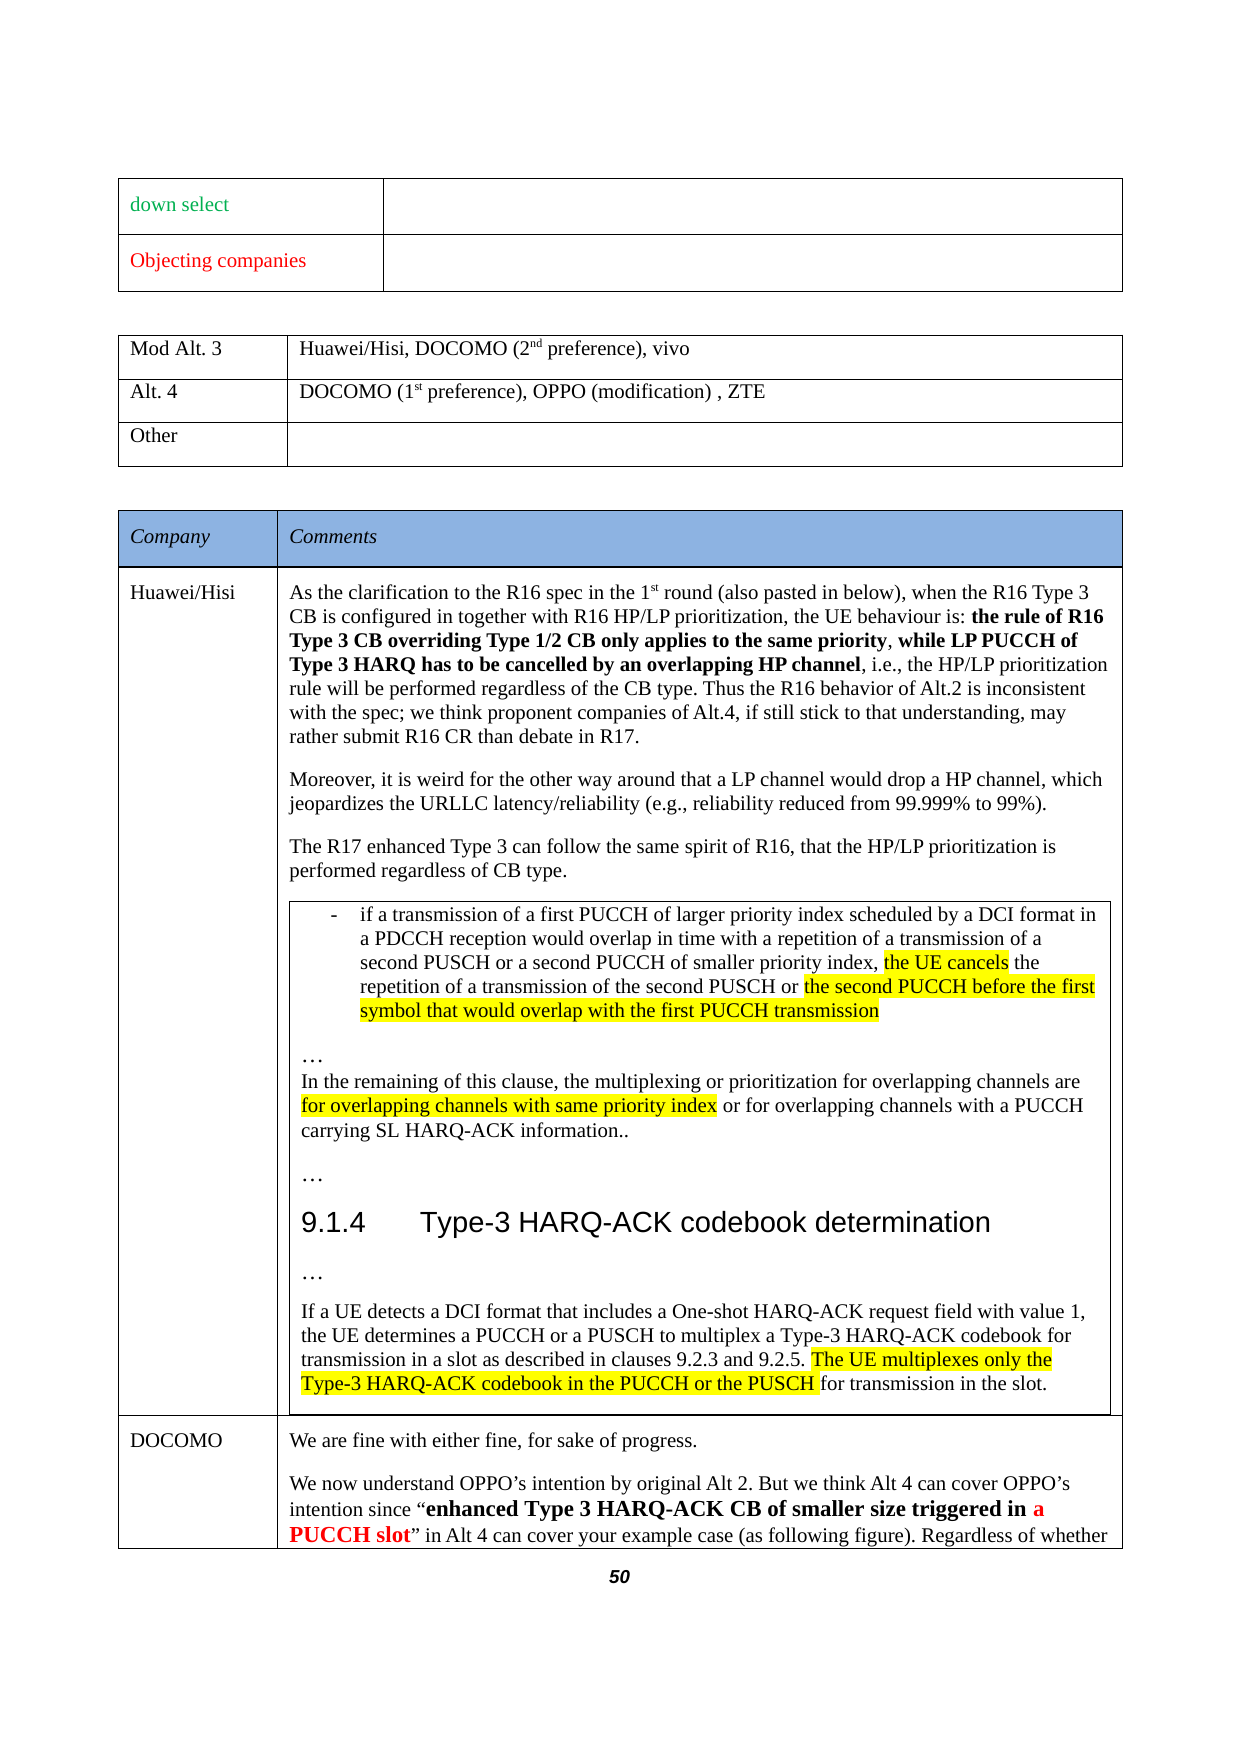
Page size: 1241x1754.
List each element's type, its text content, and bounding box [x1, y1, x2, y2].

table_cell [278, 1416, 1122, 1548]
table_cell [288, 423, 1122, 466]
table_header Company [119, 511, 277, 566]
table_cell DOCOMO (1st preference), OPPO (modification) , ZTE [288, 380, 1122, 422]
table_cell Huawei/Hisi [119, 568, 277, 1415]
table_cell As the clarification to the R16 spec in the 1st round (also pasted in below), when the R16 Type 3 CB is configured in together with R16 HP/LP prioritization, the UE behaviour is: the rule of R16 Type 3 CB overriding Type 1/2 CB only applies to the same priority, while LP PUCCH of Type 3 HARQ has to be cancelled by an overlapping HP channel, i.e., the HP/LP prioritization rule will be performed regardless of the CB type. Thus the R16 behavior of Alt.2 is inconsistent with the spec; we think proponent companies of Alt.4, if still stick to that understanding, may rather submit R16 CR than debate in R17. Moreover, it is weird for the other way around that a LP channel would drop a HP channel, which jeopardizes the URLLC latency/reliability (e.g., reliability reduced from 99.999% to 99%). The R17 enhanced Type 3 can follow the same spirit of R16, that the HP/LP prioritization is performed regardless of CB type. [278, 568, 1122, 1415]
table_cell [384, 235, 1122, 291]
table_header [384, 179, 1122, 234]
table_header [119, 179, 383, 234]
table_cell Objecting companies [119, 235, 383, 291]
table_cell DOCOMO [119, 1416, 277, 1548]
table_header Comments [278, 511, 1122, 566]
table_cell Alt. 4 [119, 380, 287, 422]
table_cell Other [119, 423, 287, 466]
table_header Mod Alt. 3 [119, 336, 287, 378]
table_header Huawei/Hisi, DOCOMO (2nd preference), vivo [288, 336, 1122, 378]
